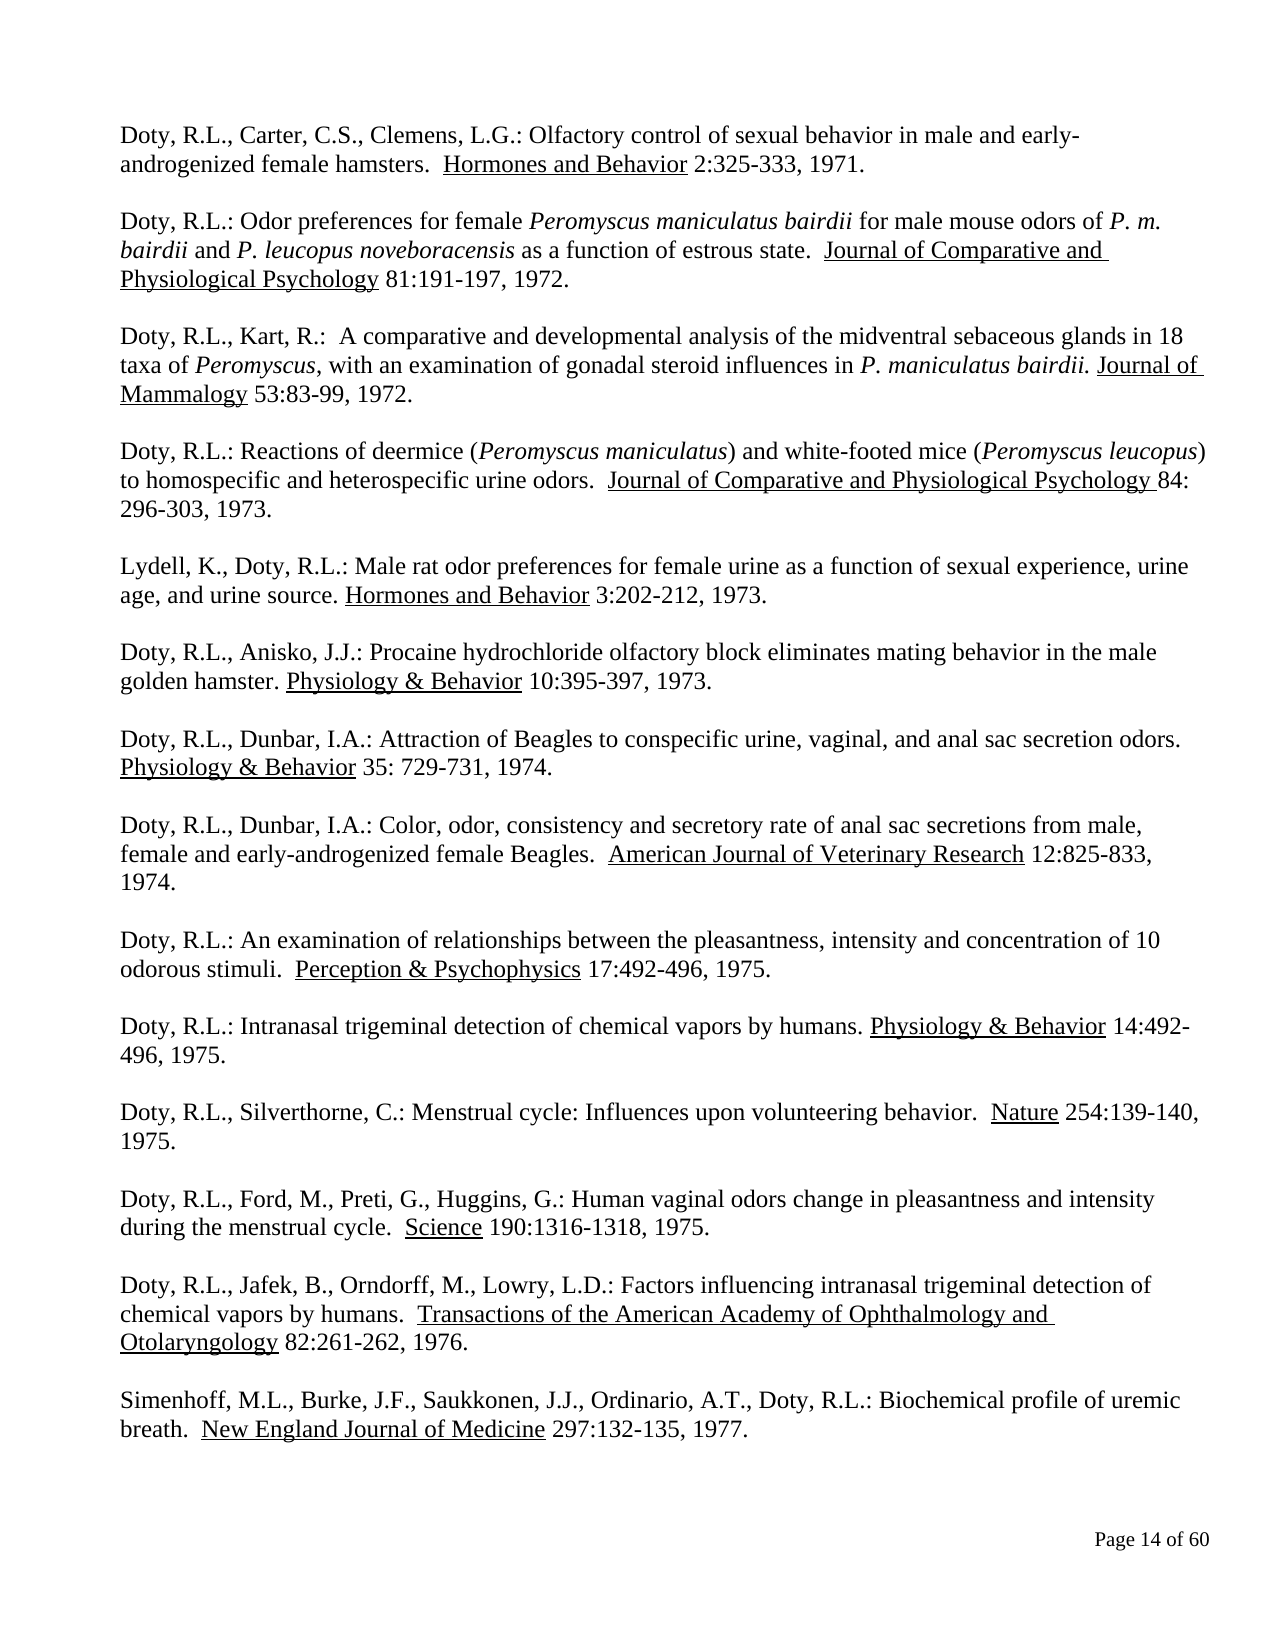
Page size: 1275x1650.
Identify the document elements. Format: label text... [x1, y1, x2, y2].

text Doty, R.L.: An examination of relationships between the pleasantness, intensity and concentration of 10 odorous stimuli. Perception & Psychophysics 17:492-496, 1975. [120, 925, 1209, 982]
text Doty, R.L., Ford, M., Preti, G., Huggins, G.: Human vaginal odors change in pleasantness and intensity during the menstrual cycle. Science 190:1316-1318, 1975. [120, 1184, 1209, 1241]
text Lydell, K., Doty, R.L.: Male rat odor preferences for female urine as a function of sexual experience, urine age, and urine source. Hormones and Behavior 3:202-212, 1973. [120, 551, 1209, 609]
text Doty, R.L., Silverthorne, C.: Menstrual cycle: Influences upon volunteering behavior. Nature 254:139-140, 1975. [120, 1097, 1209, 1155]
text Doty, R.L., Kart, R.: A comparative and developmental analysis of the midventral sebaceous glands in 18 taxa of Peromyscus, with an examination of gonadal steroid influences in P. maniculatus bairdii. Journal of Mammalogy 53:83-99, 1972. [120, 321, 1209, 407]
text Doty, R.L.: Reactions of deermice (Peromyscus maniculatus) and white-footed mice (Peromyscus leucopus) to homospecific and heterospecific urine odors. Journal of Comparative and Physiological Psychology 84: 296-303, 1973. [120, 436, 1209, 522]
text Doty, R.L., Jafek, B., Orndorff, M., Lowry, L.D.: Factors influencing intranasal trigeminal detection of chemical vapors by humans. Transactions of the American Academy of Ophthalmology and Otolaryngology 82:261-262, 1976. [120, 1270, 1209, 1356]
text Doty, R.L., Carter, C.S., Clemens, L.G.: Olfactory control of sexual behavior in male and early-androgenized female hamsters. Hormones and Behavior 2:325-333, 1971. [120, 120, 1209, 177]
text Doty, R.L.: Odor preferences for female Peromyscus maniculatus bairdii for male mouse odors of P. m. bairdii and P. leucopus noveboracensis as a function of estrous state. Journal of Comparative and Physiological Psychology 81:191-197, 1972. [120, 206, 1209, 292]
text Doty, R.L., Dunbar, I.A.: Color, odor, consistency and secretory rate of anal sac secretions from male, female and early-androgenized female Beagles. American Journal of Veterinary Research 12:825-833, 1974. [120, 810, 1209, 896]
text Simenhoff, M.L., Burke, J.F., Saukkonen, J.J., Ordinario, A.T., Doty, R.L.: Biochemical profile of uremic breath. New England Journal of Medicine 297:132-135, 1977. [120, 1385, 1209, 1442]
text Doty, R.L., Dunbar, I.A.: Attraction of Beagles to conspecific urine, vaginal, and anal sac secretion odors. Physiology & Behavior 35: 729-731, 1974. [120, 724, 1209, 781]
text Doty, R.L.: Intranasal trigeminal detection of chemical vapors by humans. Physiology & Behavior 14:492-496, 1975. [120, 1011, 1209, 1069]
text Doty, R.L., Anisko, J.J.: Procaine hydrochloride olfactory block eliminates mating behavior in the male golden hamster. Physiology & Behavior 10:395-397, 1973. [120, 637, 1209, 695]
